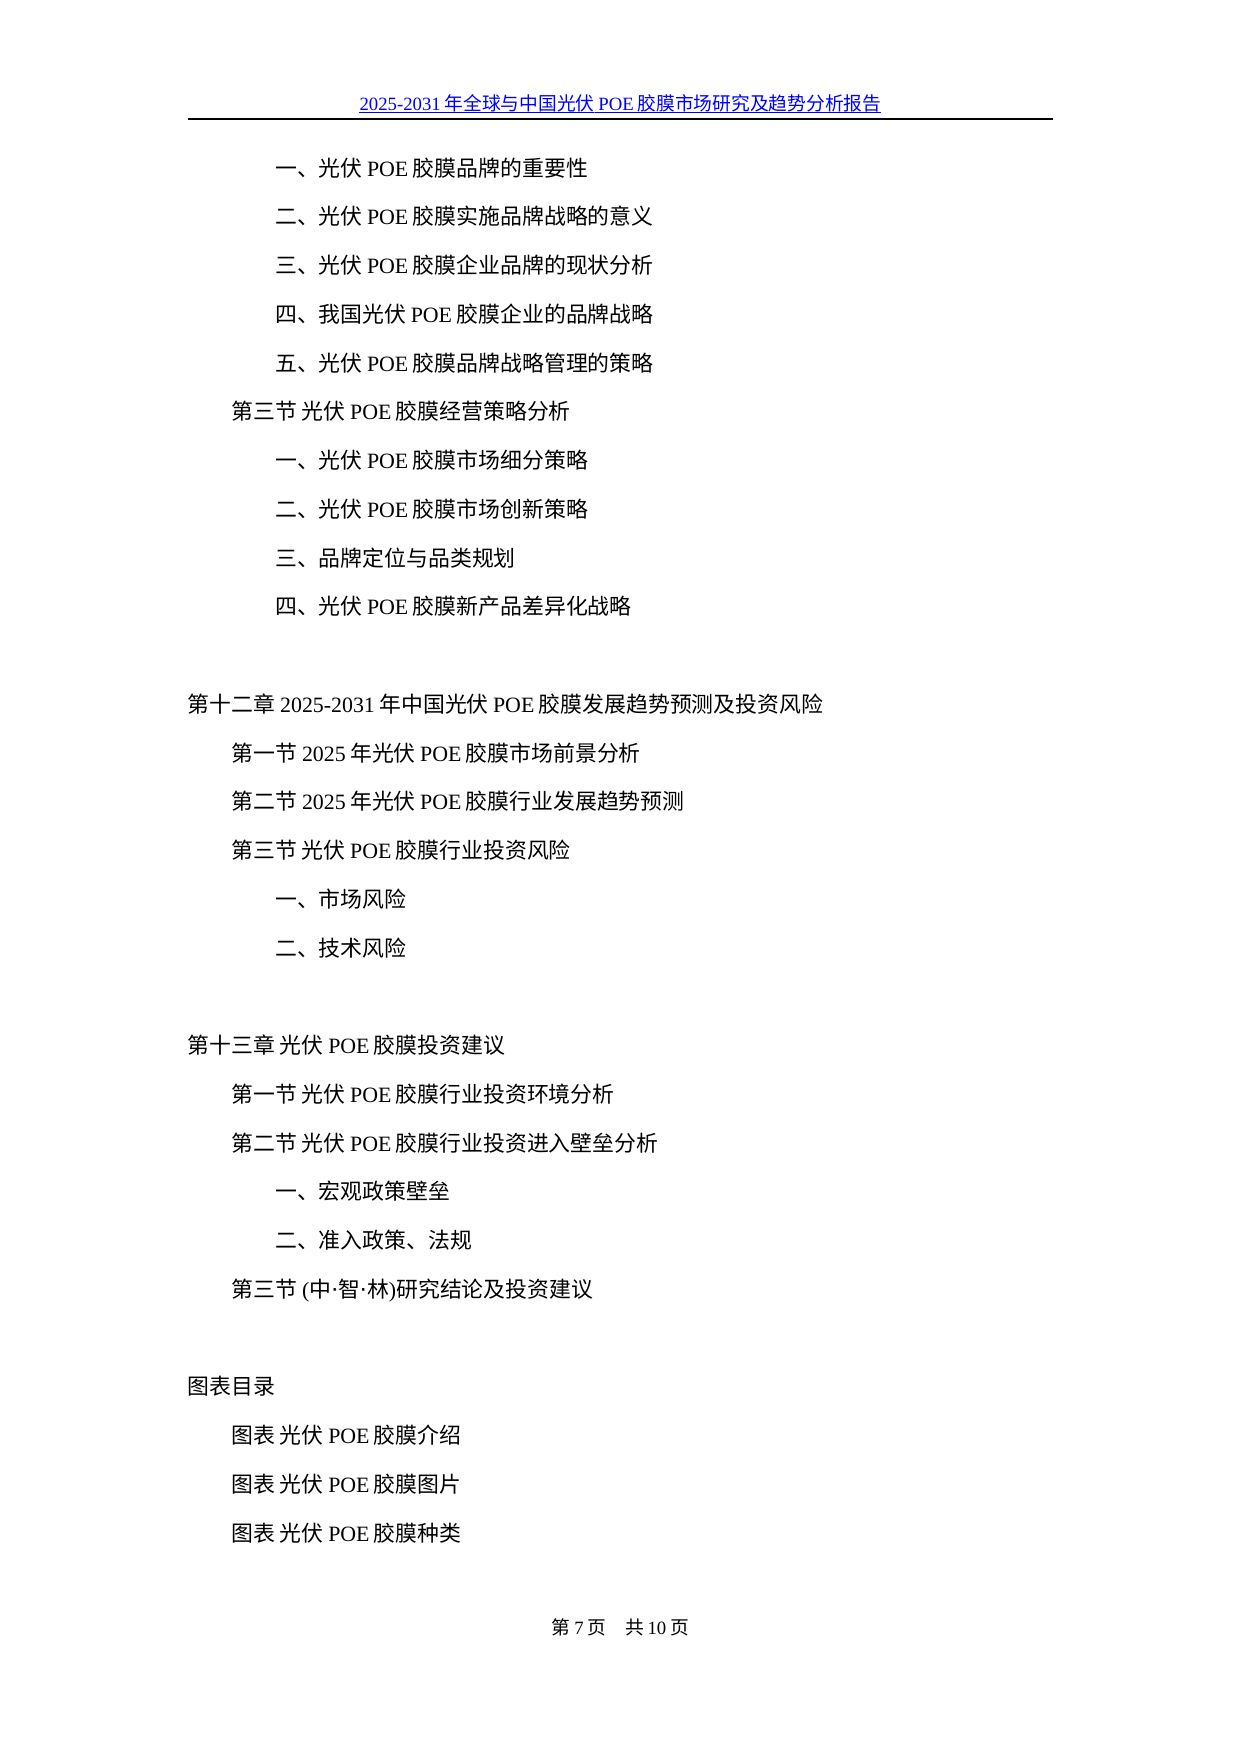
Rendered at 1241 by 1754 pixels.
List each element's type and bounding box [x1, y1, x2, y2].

text [187, 150, 1053, 1548]
